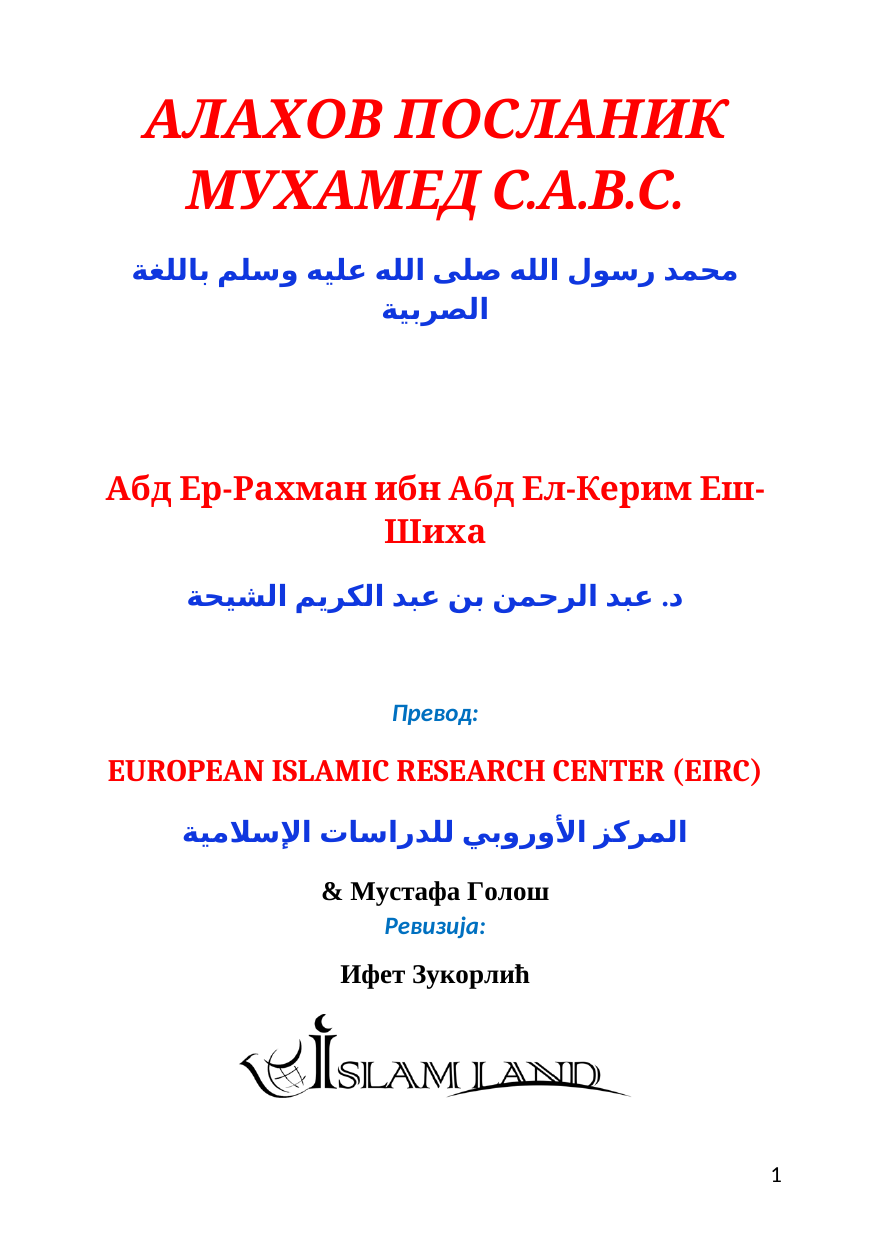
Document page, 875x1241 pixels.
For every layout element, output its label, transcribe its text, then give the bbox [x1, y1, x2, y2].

text المركز الأوروبي للدراسات الإسلامية [88, 816, 782, 849]
text محمد رسول الله صلى الله عليه وسلم باللغة الصربية [88, 253, 782, 325]
picture [238, 1014, 632, 1098]
text Ифет Зукорлић [88, 958, 782, 989]
text Превод: [88, 698, 782, 728]
text & Мустафа Голош Ревизија: [88, 875, 782, 941]
text АЛАХОВ ПОСЛАНИК МУХАМЕД С.А.В.С. [88, 89, 782, 223]
text Абд Ер-Рахман ибн Абд Ел-Керим Еш-Шиха [88, 470, 782, 552]
text EUROPEAN ISLAMIC RESEARCH CENTER (EIRC) [88, 753, 782, 789]
text د. عبد الرحمن بن عبد الكريم الشيحة [88, 579, 782, 612]
